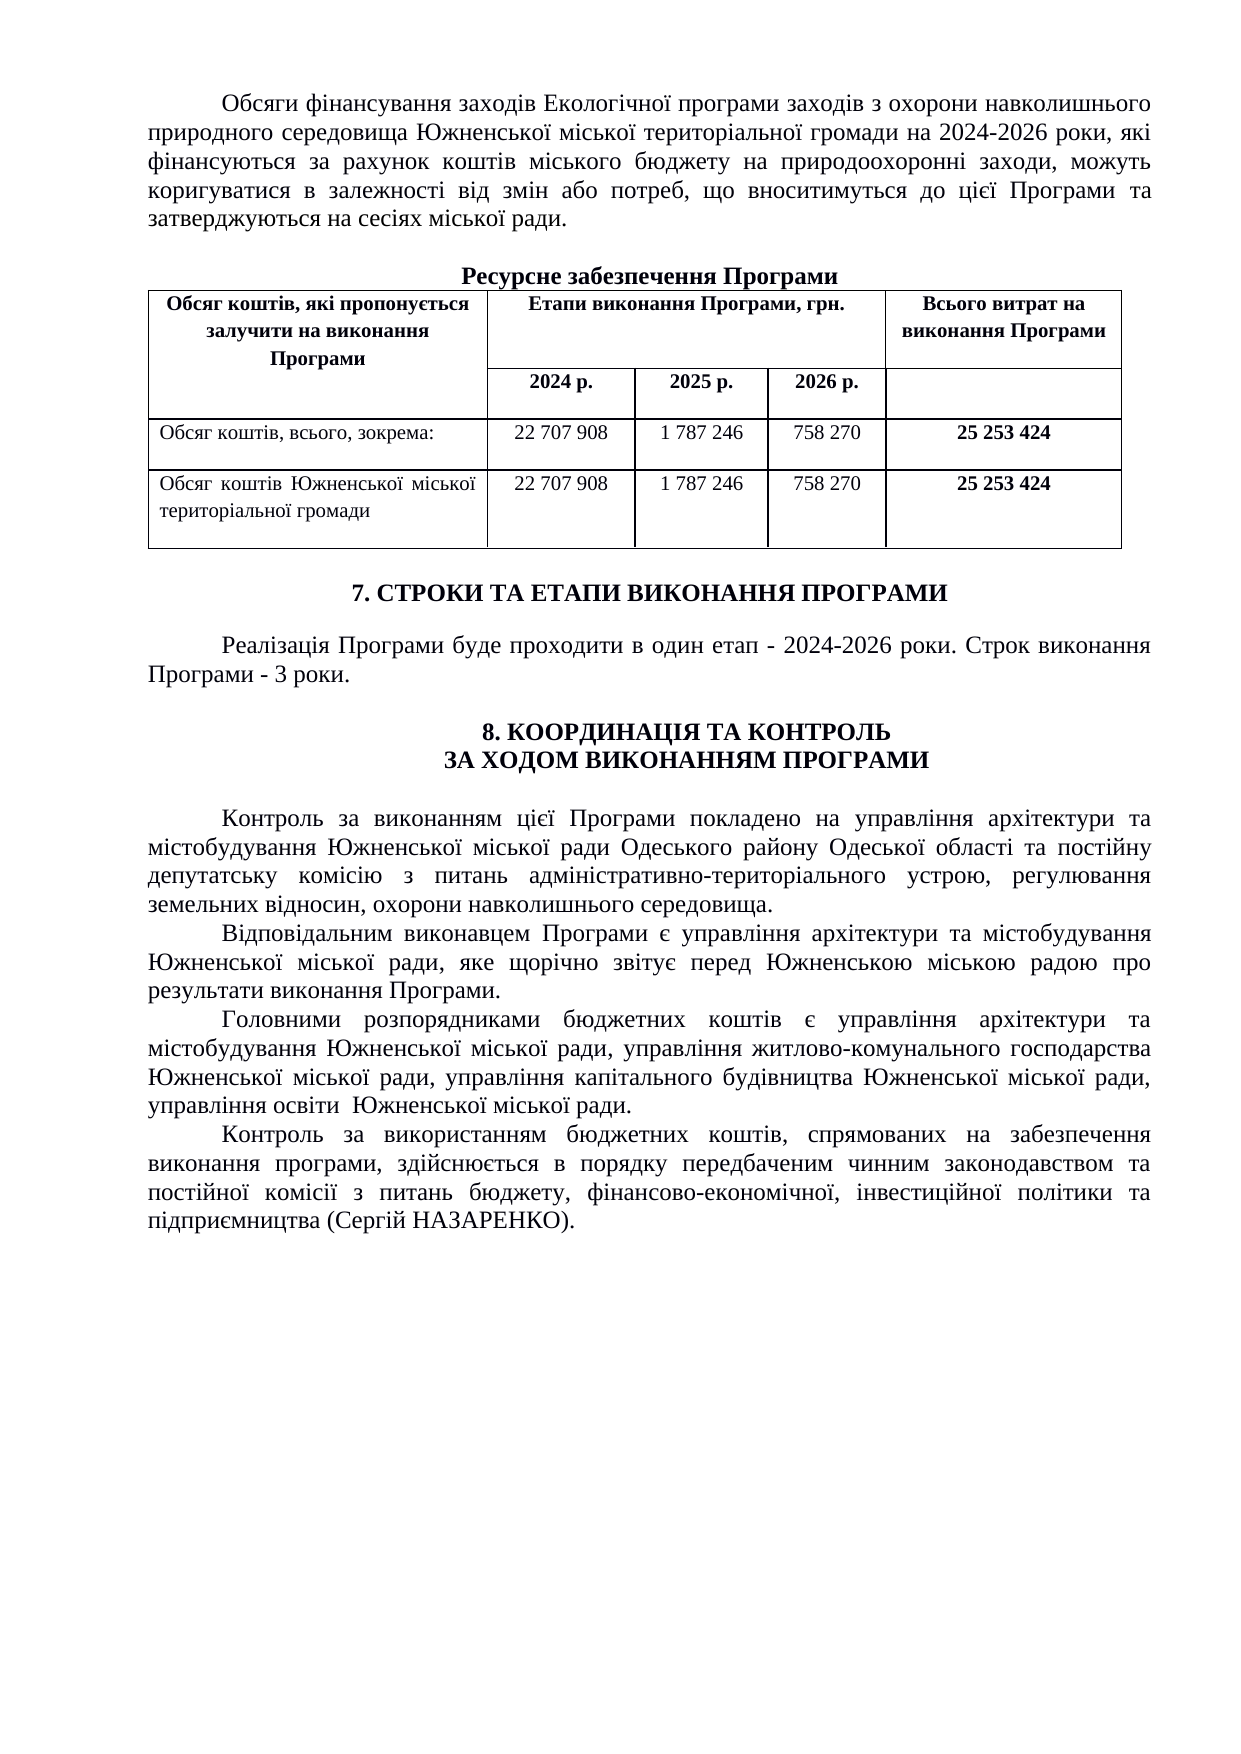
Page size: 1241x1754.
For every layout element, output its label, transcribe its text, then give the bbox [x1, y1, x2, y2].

table_cell 758 270 [769, 471, 885, 547]
table_header Етапи виконання Програми, грн. [488, 291, 885, 368]
table_cell 22 707 908 [488, 471, 634, 547]
table_cell [887, 369, 1121, 418]
text 7. СТРОКИ ТА ЕТАПИ ВИКОНАННЯ ПРОГРАМИ [148, 578, 1152, 606]
table_cell 22 707 908 [488, 420, 634, 469]
table_cell 25 253 424 [887, 420, 1121, 469]
table_header Всього витрат на виконання Програми [886, 291, 1121, 368]
text Обсяги фінансування заходів Екологічної програми заходів з охорони навколишнього природного середовища Южненської міської територіальної громади на 2024-2026 роки, які фінансуються за рахунок коштів міського бюджету на природоохоронні заходи, можуть коригуватися в залежності від змін або потреб, що вноситимуться до цієї Програми та затверджуються на сесіях міської ради. [148, 88, 1152, 232]
text Відповідальним виконавцем Програми є управління архітектури та містобудування Южненської міської ради, яке щорічно звітує перед Южненською міською радою про результати виконання Програми. [148, 918, 1152, 1004]
table_cell Обсяг коштів, всього, зокрема: [149, 420, 487, 469]
text Контроль за використанням бюджетних коштів, спрямованих на забезпечення виконання програми, здійснюється в порядку передбаченим чинним законодавством та постійної комісії з питань бюджету, фінансово-економічної, інвестиційної політики та підприємництва (Сергій НАЗАРЕНКО). [148, 1119, 1152, 1234]
text Реалізація Програми буде проходити в один етап - 2024-2026 роки. Строк виконання Програми - 3 роки. [148, 631, 1152, 688]
table_cell 25 253 424 [887, 471, 1121, 547]
text ЗА ХОДОМ ВИКОНАННЯМ ПРОГРАМИ [148, 746, 1152, 774]
text 8. КООРДИНАЦІЯ ТА КОНТРОЛЬ [148, 717, 1152, 746]
table_cell 1 787 246 [636, 420, 767, 469]
table_cell 758 270 [769, 420, 885, 469]
text Контроль за виконанням цієї Програми покладено на управління архітектури та містобудування Южненської міської ради Одеського району Одеської області та постійну депутатську комісію з питань адміністративно-територіального устрою, регулювання земельних відносин, охорони навколишнього середовища. [148, 803, 1152, 918]
table_cell 2025 р. [636, 369, 767, 418]
text Ресурсне забезпечення Програми [148, 261, 1152, 290]
table_header Обсяг коштів, які пропонується залучити на виконання Програми [149, 291, 487, 418]
text Головними розпорядниками бюджетних коштів є управління архітектури та містобудування Южненської міської ради, управління житлово-комунального господарства Южненської міської ради, управління капітального будівництва Южненської міської ради, управління освіти Южненської міської ради. [148, 1004, 1152, 1119]
table_cell 2026 р. [769, 369, 885, 418]
table_cell 2024 р. [488, 369, 634, 418]
table_cell 1 787 246 [636, 471, 767, 547]
table_cell Обсяг коштів Южненської міської територіальної громади [149, 471, 487, 547]
